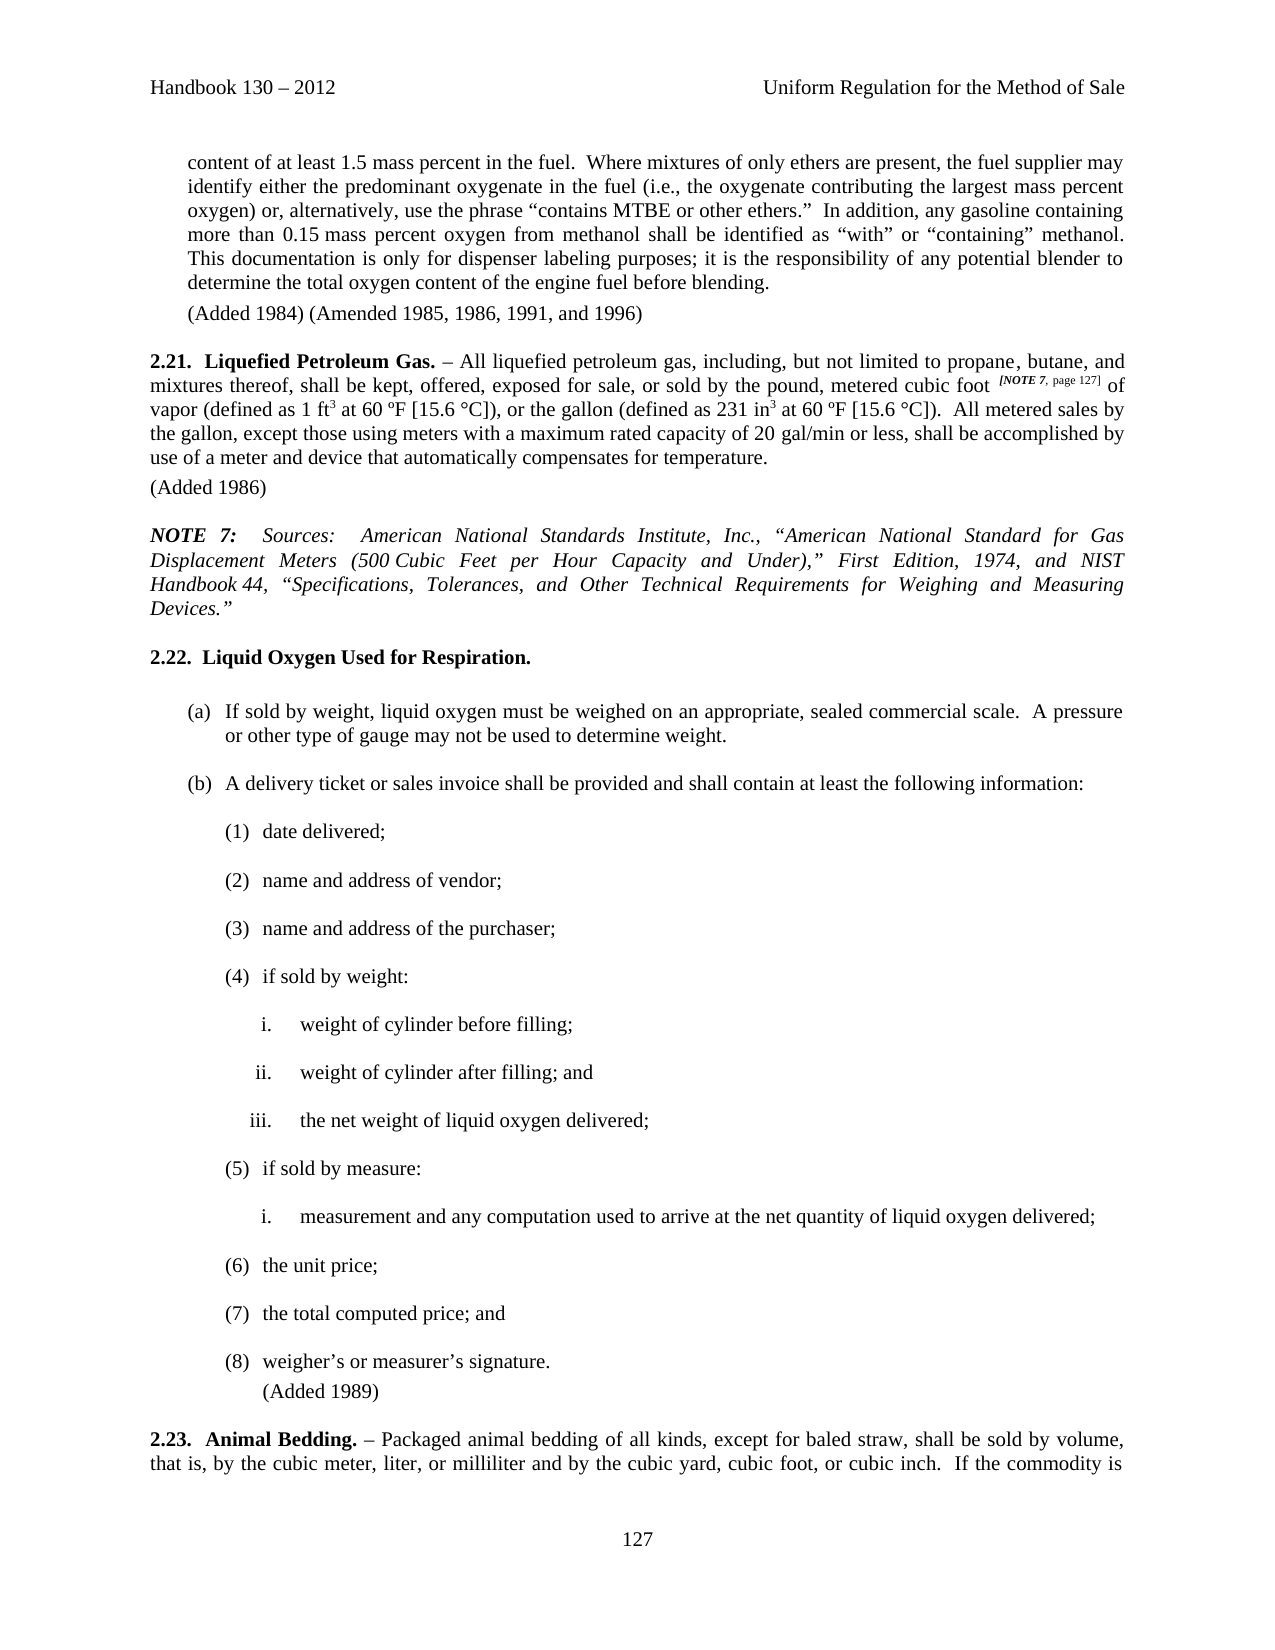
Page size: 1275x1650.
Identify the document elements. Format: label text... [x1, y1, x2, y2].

text 2.21. Liquefied Petroleum Gas. – All liquefied petroleum gas, including, but not limited to propane, butane, and mixtures thereof, shall be kept, offered, exposed for sale, or sold by the pound, metered cubic foot [NOTE 7, page 127] of vapor (defined as 1 ft3 at 60 ºF [15.6 °C]), or the gallon (defined as 231 in3 at 60 ºF [15.6 °C]). All metered sales by the gallon, except those using meters with a maximum rated capacity of 20 gal/min or less, shall be accomplished by use of a meter and device that automatically compensates for temperature. [150, 349, 1125, 469]
text 2.22. Liquid Oxygen Used for Respiration. [150, 645, 1125, 669]
text (b) A delivery ticket or sales invoice shall be provided and shall contain at least the following information: [187, 771, 1125, 795]
list weight of cylinder before filling; [272, 1012, 1125, 1036]
text (2) name and address of vendor; [225, 867, 1125, 892]
text NOTE 7: Sources: American National Standards Institute, Inc., “American National Standard for Gas Displacement Meters (500 Cubic Feet per Hour Capacity and Under),” First Edition, 1974, and NIST Handbook 44, “Specifications, Tolerances, and Other Technical Requirements for Weighing and Measuring Devices.” [150, 523, 1125, 620]
text (a) If sold by weight, liquid oxygen must be weighed on an appropriate, sealed commercial scale. A pressure or other type of gauge may not be used to determine weight. [187, 699, 1125, 747]
text (3) name and address of the purchaser; [225, 916, 1125, 940]
text (Added 1989) [262, 1379, 1125, 1403]
list measurement and any computation used to arrive at the net quantity of liquid oxygen delivered; [272, 1204, 1125, 1228]
text (6) the unit price; [225, 1252, 1125, 1277]
list weight of cylinder after filling; and [272, 1060, 1125, 1084]
text (5) if sold by measure: [225, 1156, 1127, 1180]
text (1) date delivered; [225, 819, 1125, 843]
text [187, 150, 1125, 294]
text (7) the total computed price; and [225, 1301, 1125, 1325]
text (8) weigher’s or measurer’s signature. [225, 1349, 1125, 1373]
text (Added 1986) [150, 475, 1125, 499]
text (4) if sold by weight: [225, 964, 1127, 988]
list the net weight of liquid oxygen delivered; [272, 1108, 1125, 1132]
text (Added 1984) (Amended 1985, 1986, 1991, and 1996) [187, 301, 1125, 325]
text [150, 1427, 1125, 1475]
